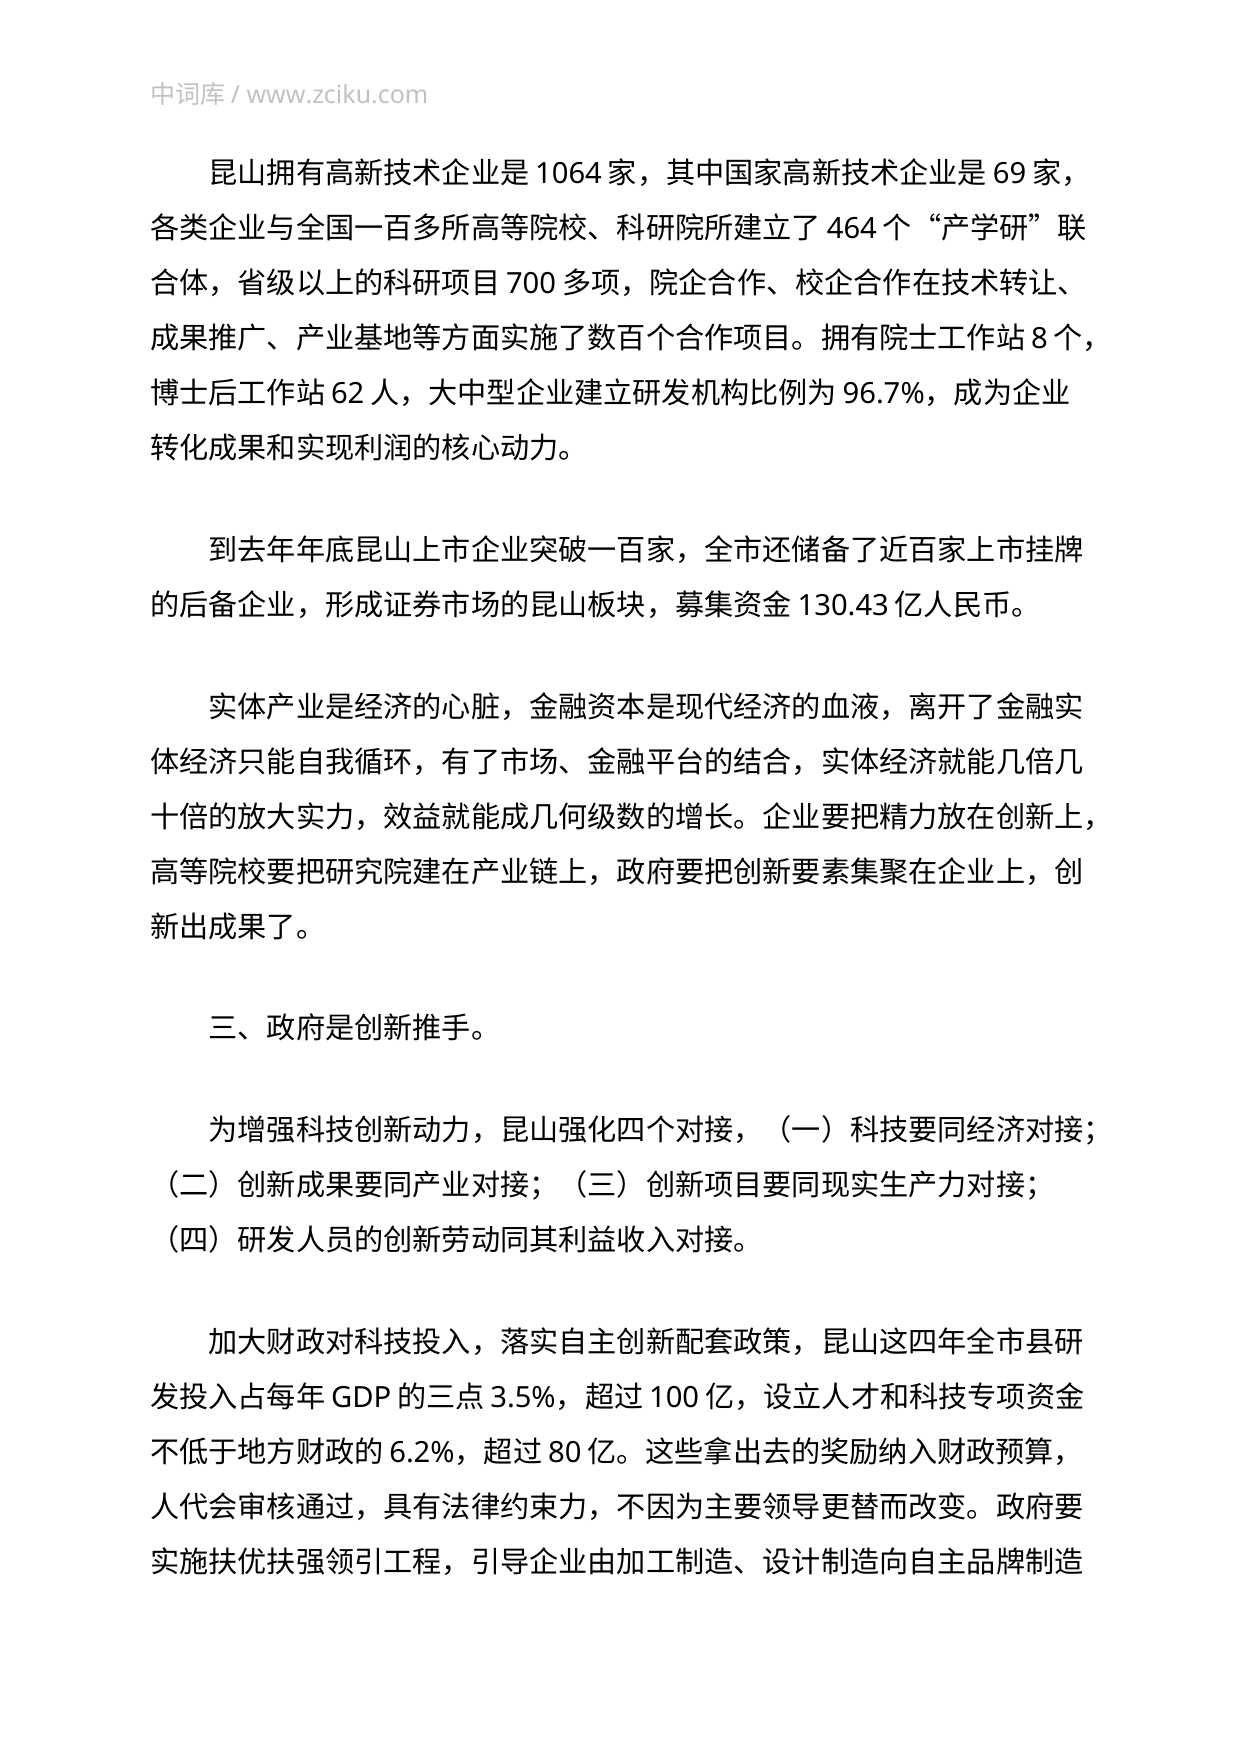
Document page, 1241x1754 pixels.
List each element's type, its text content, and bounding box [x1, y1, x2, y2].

text 昆山拥有高新技术企业是1064家，其中国家高新技术企业是69家，各类企业与全国一百多所高等院校、科研院所建立了464个“产学研”联合体，省级以上的科研项目700多项，院企合作、校企合作在技术转让、成果推广、产业基地等方面实施了数百个合作项目。拥有院士工作站8个，博士后工作站62人，大中型企业建立研发机构比例为96.7%，成为企业转化成果和实现利润的核心动力。 [150, 150, 1090, 467]
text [150, 1318, 1090, 1580]
text 到去年年底昆山上市企业突破一百家，全市还储备了近百家上市挂牌的后备企业，形成证券市场的昆山板块，募集资金130.43亿人民币。 [150, 527, 1090, 624]
text 为增强科技创新动力，昆山强化四个对接，（一）科技要同经济对接；（二）创新成果要同产业对接；（三）创新项目要同现实生产力对接；（四）研发人员的创新劳动同其利益收入对接。 [150, 1107, 1090, 1259]
text 三、政府是创新推手。 [150, 1005, 1090, 1047]
text 实体产业是经济的心脏，金融资本是现代经济的血液，离开了金融实体经济只能自我循环，有了市场、金融平台的结合，实体经济就能几倍几十倍的放大实力，效益就能成几何级数的增长。企业要把精力放在创新上，高等院校要把研究院建在产业链上，政府要把创新要素集聚在企业上，创新出成果了。 [150, 684, 1090, 946]
